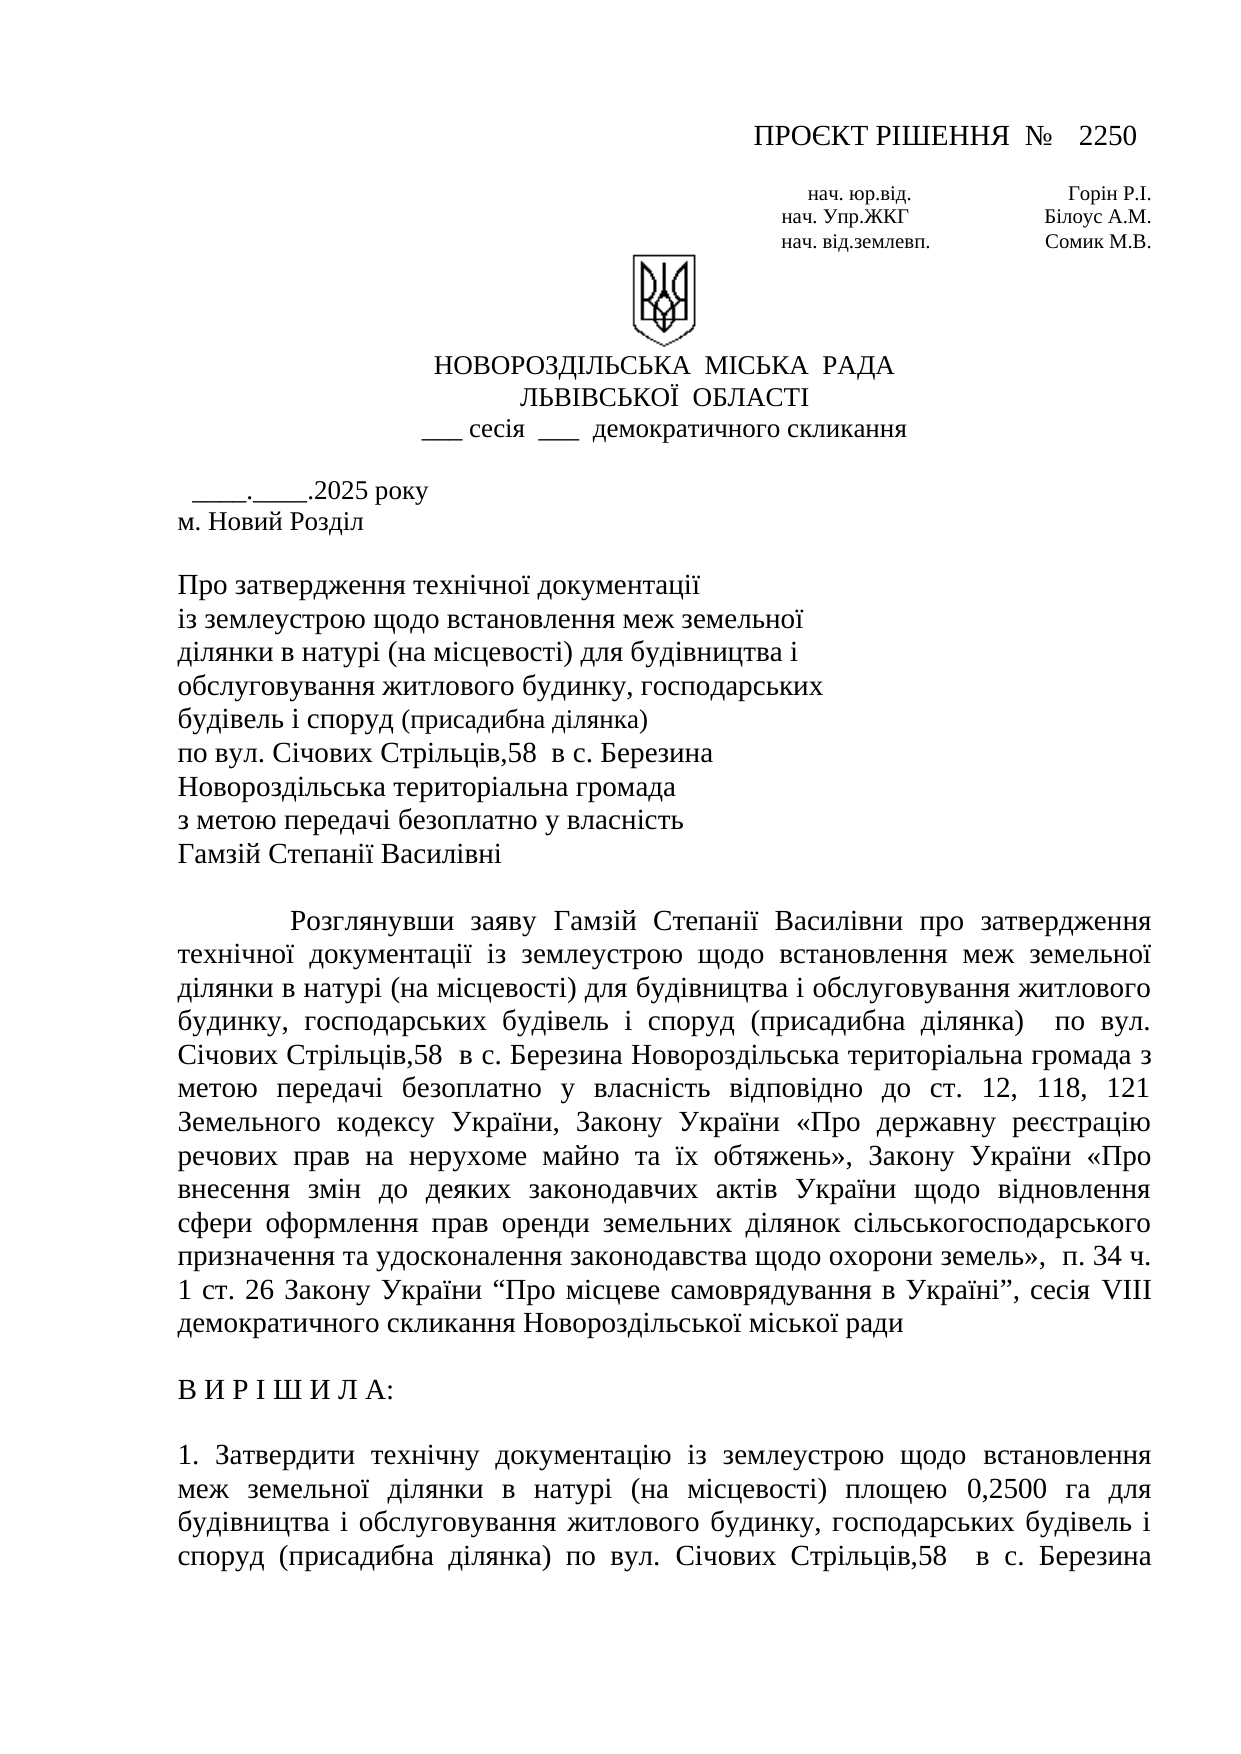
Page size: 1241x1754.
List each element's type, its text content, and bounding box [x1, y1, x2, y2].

text із землеустрою щодо встановлення меж земельної [177, 601, 1152, 634]
text В И Р І Ш И Л А: [177, 1372, 1152, 1406]
text Гамзій Степанії Василівні [177, 836, 1152, 869]
text по вул. Січових Стрільців,58 в с. Березина [177, 735, 1152, 769]
text НОВОРОЗДІЛЬСЬКА МІСЬКА РАДА [177, 349, 1152, 381]
text м. Новий Розділ [177, 505, 1152, 536]
text нач. юр.від. Горін Р.І. [177, 152, 1152, 204]
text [177, 1437, 1152, 1571]
text обслуговування житлового будинку, господарських [177, 668, 1152, 702]
text Новороздільська територіальна громада [177, 769, 1152, 802]
text ділянки в натурі (на місцевості) для будівництва і [177, 634, 1152, 668]
text нач. Упр.ЖКГ Білоус А.М. [177, 204, 1152, 228]
picture [571, 252, 758, 350]
text будівель і споруд (присадибна ділянка) [177, 702, 1152, 735]
text ЛЬВІВСЬКОЇ ОБЛАСТІ [177, 381, 1152, 412]
text нач. від.землевп. Сомик М.В. [177, 228, 1152, 253]
text Розглянувши заяву Гамзій Степанії Василівни про затвердження технічної документації із землеустрою щодо встановлення меж земельної ділянки в натурі (на місцевості) для будівництва і обслуговування житлового будинку, господарських будівель і споруд (присадибна ділянка) по вул. Січових Стрільців,58 в с. Березина Новороздільська територіальна громада з метою передачі безоплатно у власність відповідно до ст. 12, 118, 121 Земельного кодексу України, Закону України «Про державну реєстрацію речових прав на нерухоме майно та їх обтяжень», Закону України «Про внесення змін до деяких законодавчих актів України щодо відновлення сфери оформлення прав оренди земельних ділянок сільськогосподарського призначення та удосконалення законодавства щодо охорони земель», п. 34 ч. 1 ст. 26 Закону України “Про місцеве самоврядування в Україні”, сесія VIIІ демократичного скликання Новороздільської міської ради [177, 903, 1152, 1339]
text ____.____.2025 року [192, 474, 1152, 505]
text з метою передачі безоплатно у власність [177, 802, 1152, 836]
text Про затвердження технічної документації [177, 567, 1152, 601]
text ___ сесія ___ демократичного скликання [177, 412, 1152, 443]
text ПРОЄКТ РІШЕННЯ № 2250 [177, 118, 1152, 152]
